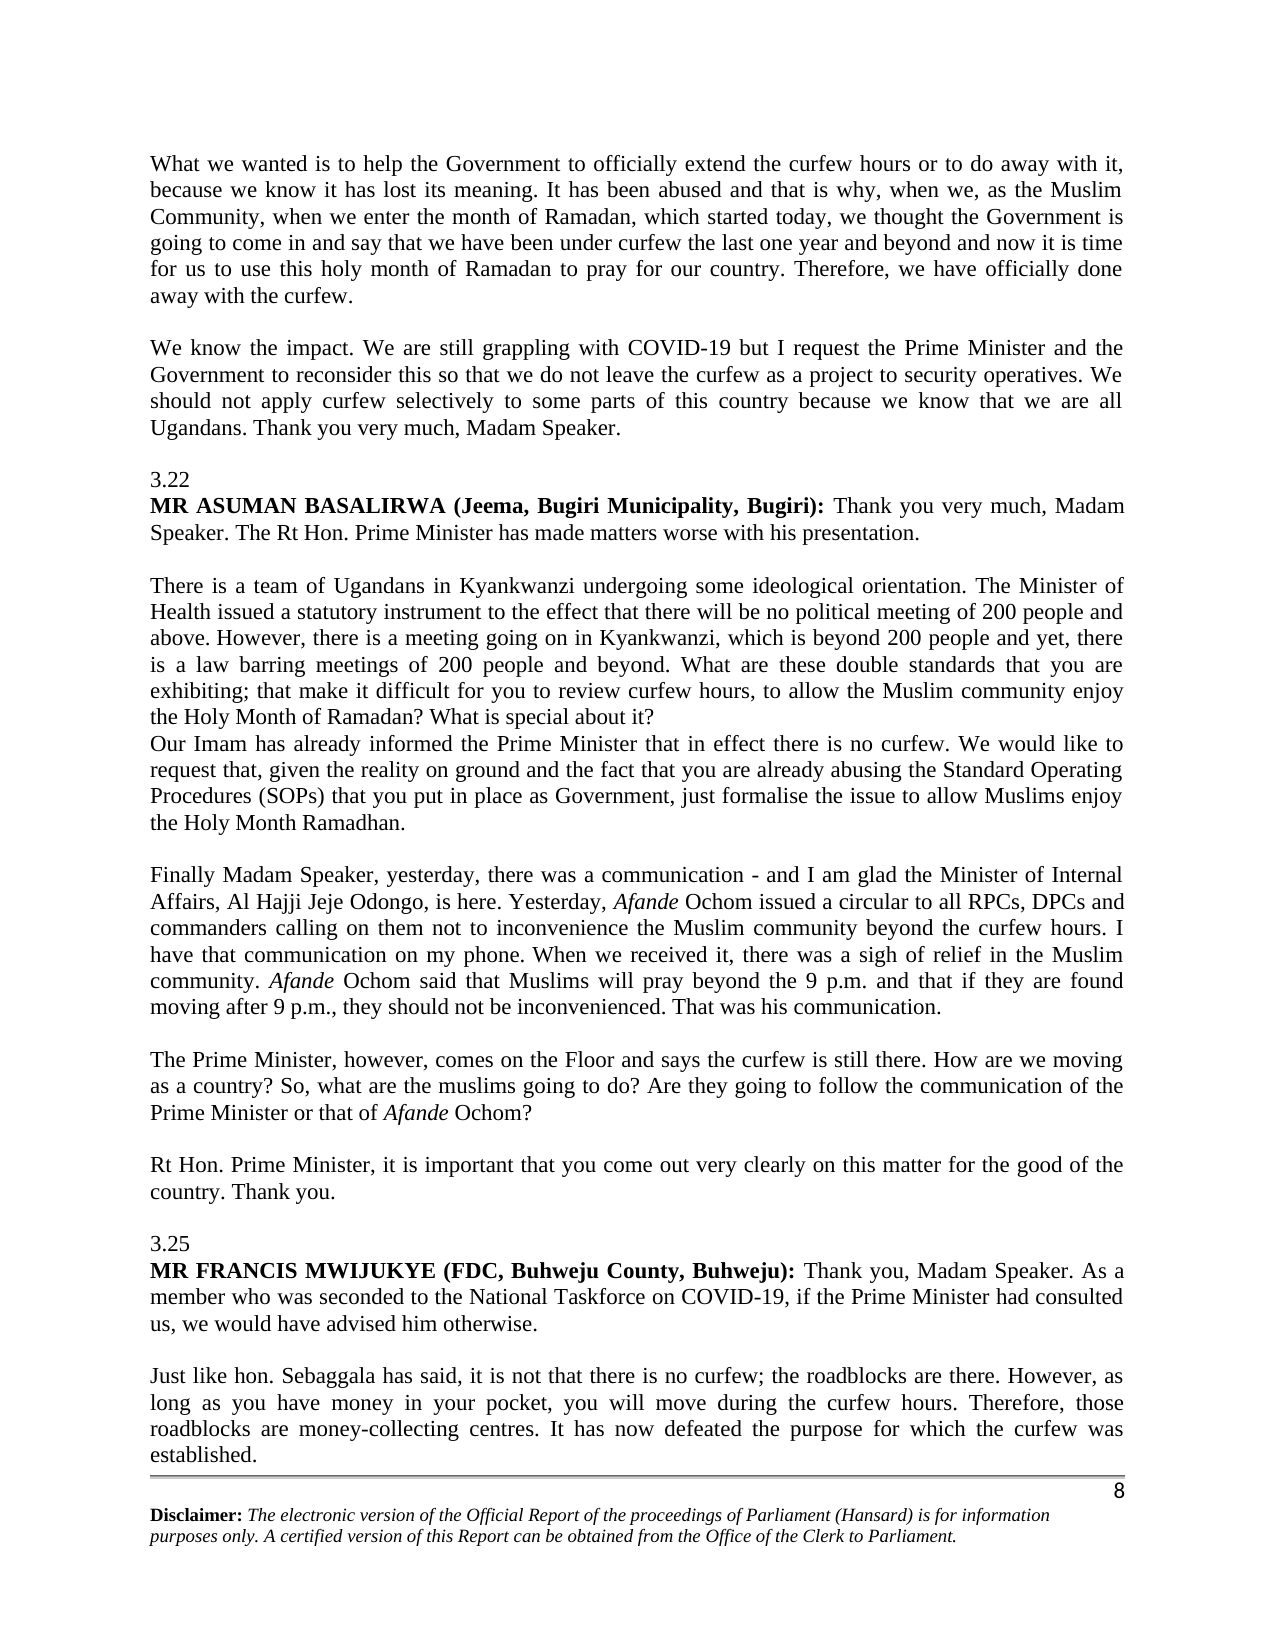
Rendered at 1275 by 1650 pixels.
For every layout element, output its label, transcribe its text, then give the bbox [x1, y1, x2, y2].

text What we wanted is to help the Government to officially extend the curfew hours or to do away with it, because we know it has lost its meaning. It has been abused and that is why, when we, as the Muslim Community, when we enter the month of Ramadan, which started today, we thought the Government is going to come in and say that we have been under curfew the last one year and beyond and now it is time for us to use this holy month of Ramadan to pray for our country. Therefore, we have officially done away with the curfew. [150, 150, 1125, 308]
picture [150, 1475, 1125, 1479]
text Our Imam has already informed the Prime Minister that in effect there is no curfew. We would like to request that, given the reality on ground and the fact that you are already abusing the Standard Operating Procedures (SOPs) that you put in place as Government, just formalise the issue to allow Muslims enjoy the Holy Month Ramadhan. [150, 730, 1125, 835]
text Rt Hon. Prime Minister, it is important that you come out very clearly on this matter for the good of the country. Thank you. [150, 1151, 1125, 1204]
text MR ASUMAN BASALIRWA (Jeema, Bugiri Municipality, Bugiri): Thank you very much, Madam Speaker. The Rt Hon. Prime Minister has made matters worse with his presentation. [150, 493, 1125, 545]
text We know the impact. We are still grappling with COVID-19 but I request the Prime Minister and the Government to reconsider this so that we do not leave the curfew as a project to security operatives. We should not apply curfew selectively to some parts of this country because we know that we are all Ugandans. Thank you very much, Madam Speaker. [150, 334, 1125, 440]
text 3.22 [150, 466, 1125, 493]
text There is a team of Ugandans in Kyankwanzi undergoing some ideological orientation. The Minister of Health issued a statutory instrument to the effect that there will be no political meeting of 200 people and above. However, there is a meeting going on in Kyankwanzi, which is beyond 200 people and yet, there is a law barring meetings of 200 people and beyond. What are these double standards that you are exhibiting; that make it difficult for you to review curfew hours, to allow the Muslim community enjoy the Holy Month of Ramadan? What is special about it? [150, 572, 1125, 730]
text Just like hon. Sebaggala has said, it is not that there is no curfew; the roadblocks are there. However, as long as you have money in your pocket, you will move during the curfew hours. Therefore, those roadblocks are money-collecting centres. It has now defeated the purpose for which the curfew was established. [150, 1362, 1125, 1468]
text 3.25 [150, 1231, 1125, 1257]
text The Prime Minister, however, comes on the Floor and says the curfew is still there. How are we moving as a country? So, what are the muslims going to do? Are they going to follow the communication of the Prime Minister or that of Afande Ochom? [150, 1046, 1125, 1125]
text MR FRANCIS MWIJUKYE (FDC, Buhweju County, Buhweju): Thank you, Madam Speaker. As a member who was seconded to the National Taskforce on COVID-19, if the Prime Minister had consulted us, we would have advised him otherwise. [150, 1257, 1125, 1336]
text Finally Madam Speaker, yesterday, there was a communication - and I am glad the Minister of Internal Affairs, Al Hajji Jeje Odongo, is here. Yesterday, Afande Ochom issued a circular to all RPCs, DPCs and commanders calling on them not to inconvenience the Muslim community beyond the curfew hours. I have that communication on my phone. When we received it, there was a sigh of relief in the Muslim community. Afande Ochom said that Muslims will pray beyond the 9 p.m. and that if they are found moving after 9 p.m., they should not be inconvenienced. That was his communication. [150, 862, 1125, 1020]
